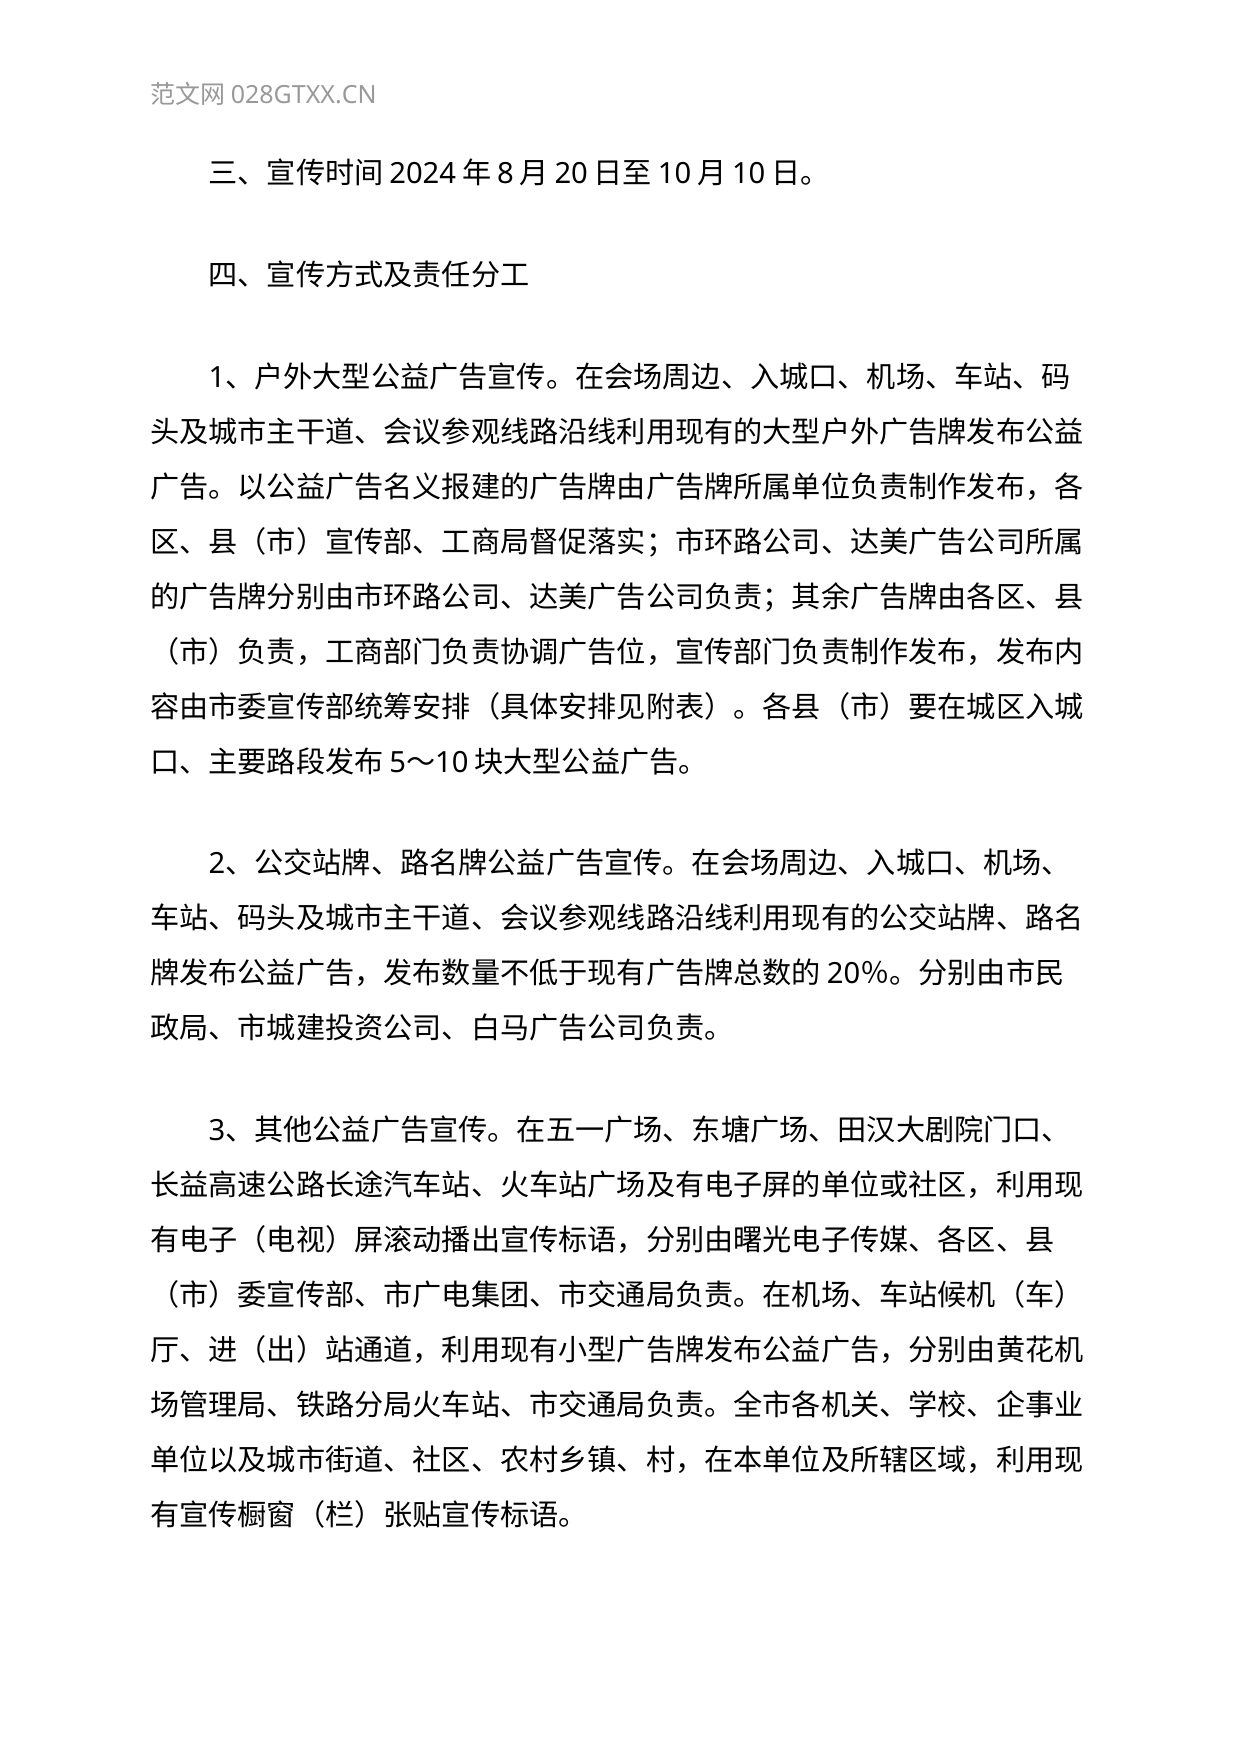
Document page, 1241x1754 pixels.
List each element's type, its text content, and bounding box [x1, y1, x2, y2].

text 3、其他公益广告宣传。在五一广场、东塘广场、田汉大剧院门口、长益高速公路长途汽车站、火车站广场及有电子屏的单位或社区，利用现有电子（电视）屏滚动播出宣传标语，分别由曙光电子传媒、各区、县（市）委宣传部、市广电集团、市交通局负责。在机场、车站候机（车）厅、进（出）站通道，利用现有小型广告牌发布公益广告，分别由黄花机场管理局、铁路分局火车站、市交通局负责。全市各机关、学校、企事业单位以及城市街道、社区、农村乡镇、村，在本单位及所辖区域，利用现有宣传橱窗（栏）张贴宣传标语。 [150, 1107, 1090, 1533]
text 1、户外大型公益广告宣传。在会场周边、入城口、机场、车站、码头及城市主干道、会议参观线路沿线利用现有的大型户外广告牌发布公益广告。以公益广告名义报建的广告牌由广告牌所属单位负责制作发布，各区、县（市）宣传部、工商局督促落实；市环路公司、达美广告公司所属的广告牌分别由市环路公司、达美广告公司负责；其余广告牌由各区、县（市）负责，工商部门负责协调广告位，宣传部门负责制作发布，发布内容由市委宣传部统筹安排（具体安排见附表）。各县（市）要在城区入城口、主要路段发布5～10块大型公益广告。 [150, 354, 1090, 781]
text 三、宣传时间2024年8月20日至10月10日。 [150, 150, 1090, 192]
text 四、宣传方式及责任分工 [150, 252, 1090, 294]
text 2、公交站牌、路名牌公益广告宣传。在会场周边、入城口、机场、车站、码头及城市主干道、会议参观线路沿线利用现有的公交站牌、路名牌发布公益广告，发布数量不低于现有广告牌总数的20％。分别由市民政局、市城建投资公司、白马广告公司负责。 [150, 840, 1090, 1047]
